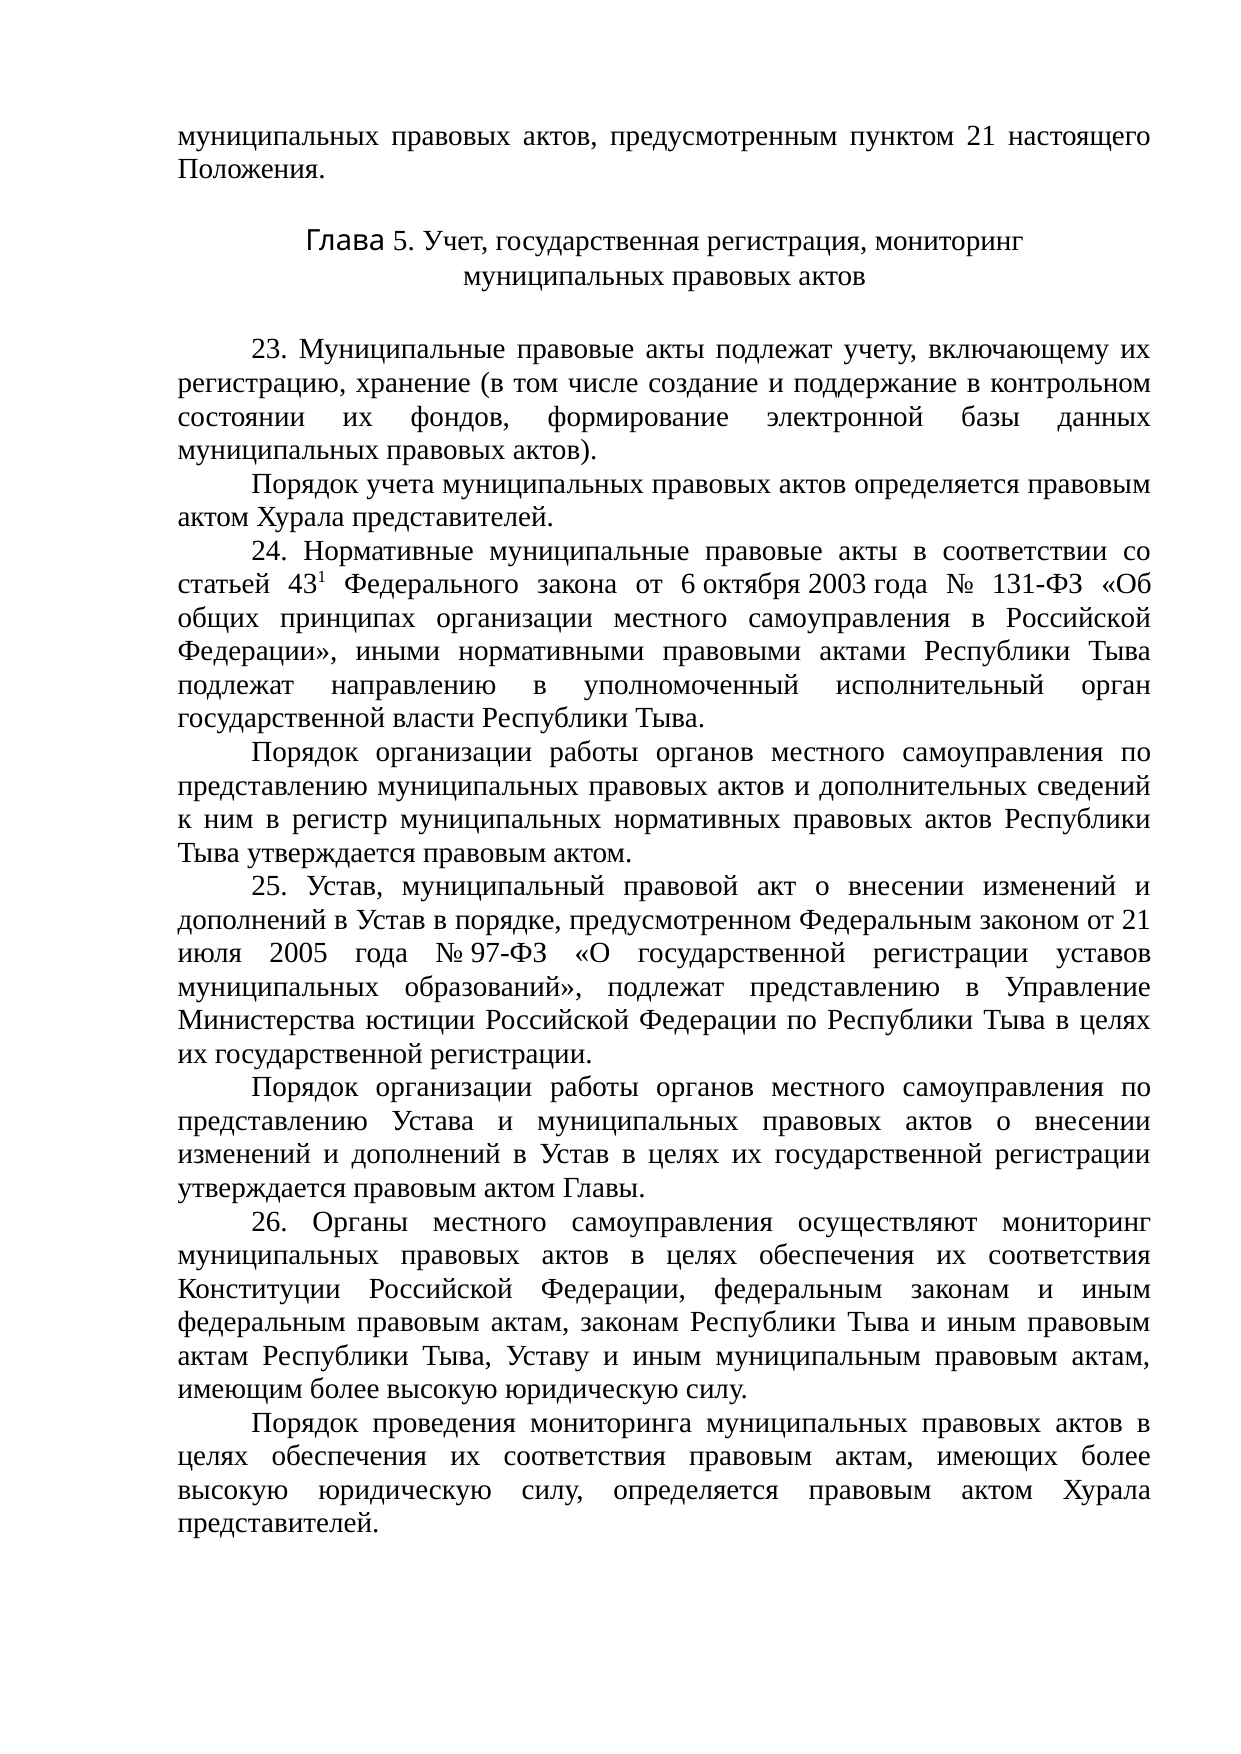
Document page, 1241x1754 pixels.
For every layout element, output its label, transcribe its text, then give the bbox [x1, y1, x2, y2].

text 23. Муниципальные правовые акты подлежат учету, включающему их регистрацию, хранение (в том числе создание и поддержание в контрольном состоянии их фондов, формирование электронной базы данных муниципальных правовых актов). [177, 332, 1152, 466]
text Порядок организации работы органов местного самоуправления по представлению муниципальных правовых актов и дополнительных сведений к ним в регистр муниципальных нормативных правовых актов Республики Тыва утверждается правовым актом. [177, 734, 1152, 868]
text Порядок организации работы органов местного самоуправления по представлению Устава и муниципальных правовых актов о внесении изменений и дополнений в Устав в целях их государственной регистрации утверждается правовым актом Главы. [177, 1069, 1152, 1204]
text Порядок учета муниципальных правовых актов определяется правовым актом Хурала представителей. [177, 466, 1152, 533]
text Порядок проведения мониторинга муниципальных правовых актов в целях обеспечения их соответствия правовым актам, имеющих более высокую юридическую силу, определяется правовым актом Хурала представителей. [177, 1405, 1152, 1539]
text 25. Устав, муниципальный правовой акт о внесении изменений и дополнений в Устав в порядке, предусмотренном Федеральным законом от 21 июля 2005 года № 97-ФЗ «О государственной регистрации уставов муниципальных образований», подлежат представлению в Управление Министерства юстиции Российской Федерации по Республики Тыва в целях их государственной регистрации. [177, 868, 1152, 1069]
text 24. Нормативные муниципальные правовые акты в соответствии со статьей 431 Федерального закона от 6 октября 2003 года № 131-ФЗ «Об общих принципах организации местного самоуправления в Российской Федерации», иными нормативными правовыми актами Республики Тыва подлежат направлению в уполномоченный исполнительный орган государственной власти Республики Тыва. [177, 533, 1152, 734]
text Глава 5. Учет, государственная регистрация, мониторинг муниципальных правовых актов [177, 219, 1152, 292]
text 26. Органы местного самоуправления осуществляют мониторинг муниципальных правовых актов в целях обеспечения их соответствия Конституции Российской Федерации, федеральным законам и иным федеральным правовым актам, законам Республики Тыва и иным правовым актам Республики Тыва, Уставу и иным муниципальным правовым актам, имеющим более высокую юридическую силу. [177, 1204, 1152, 1405]
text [177, 118, 1152, 185]
